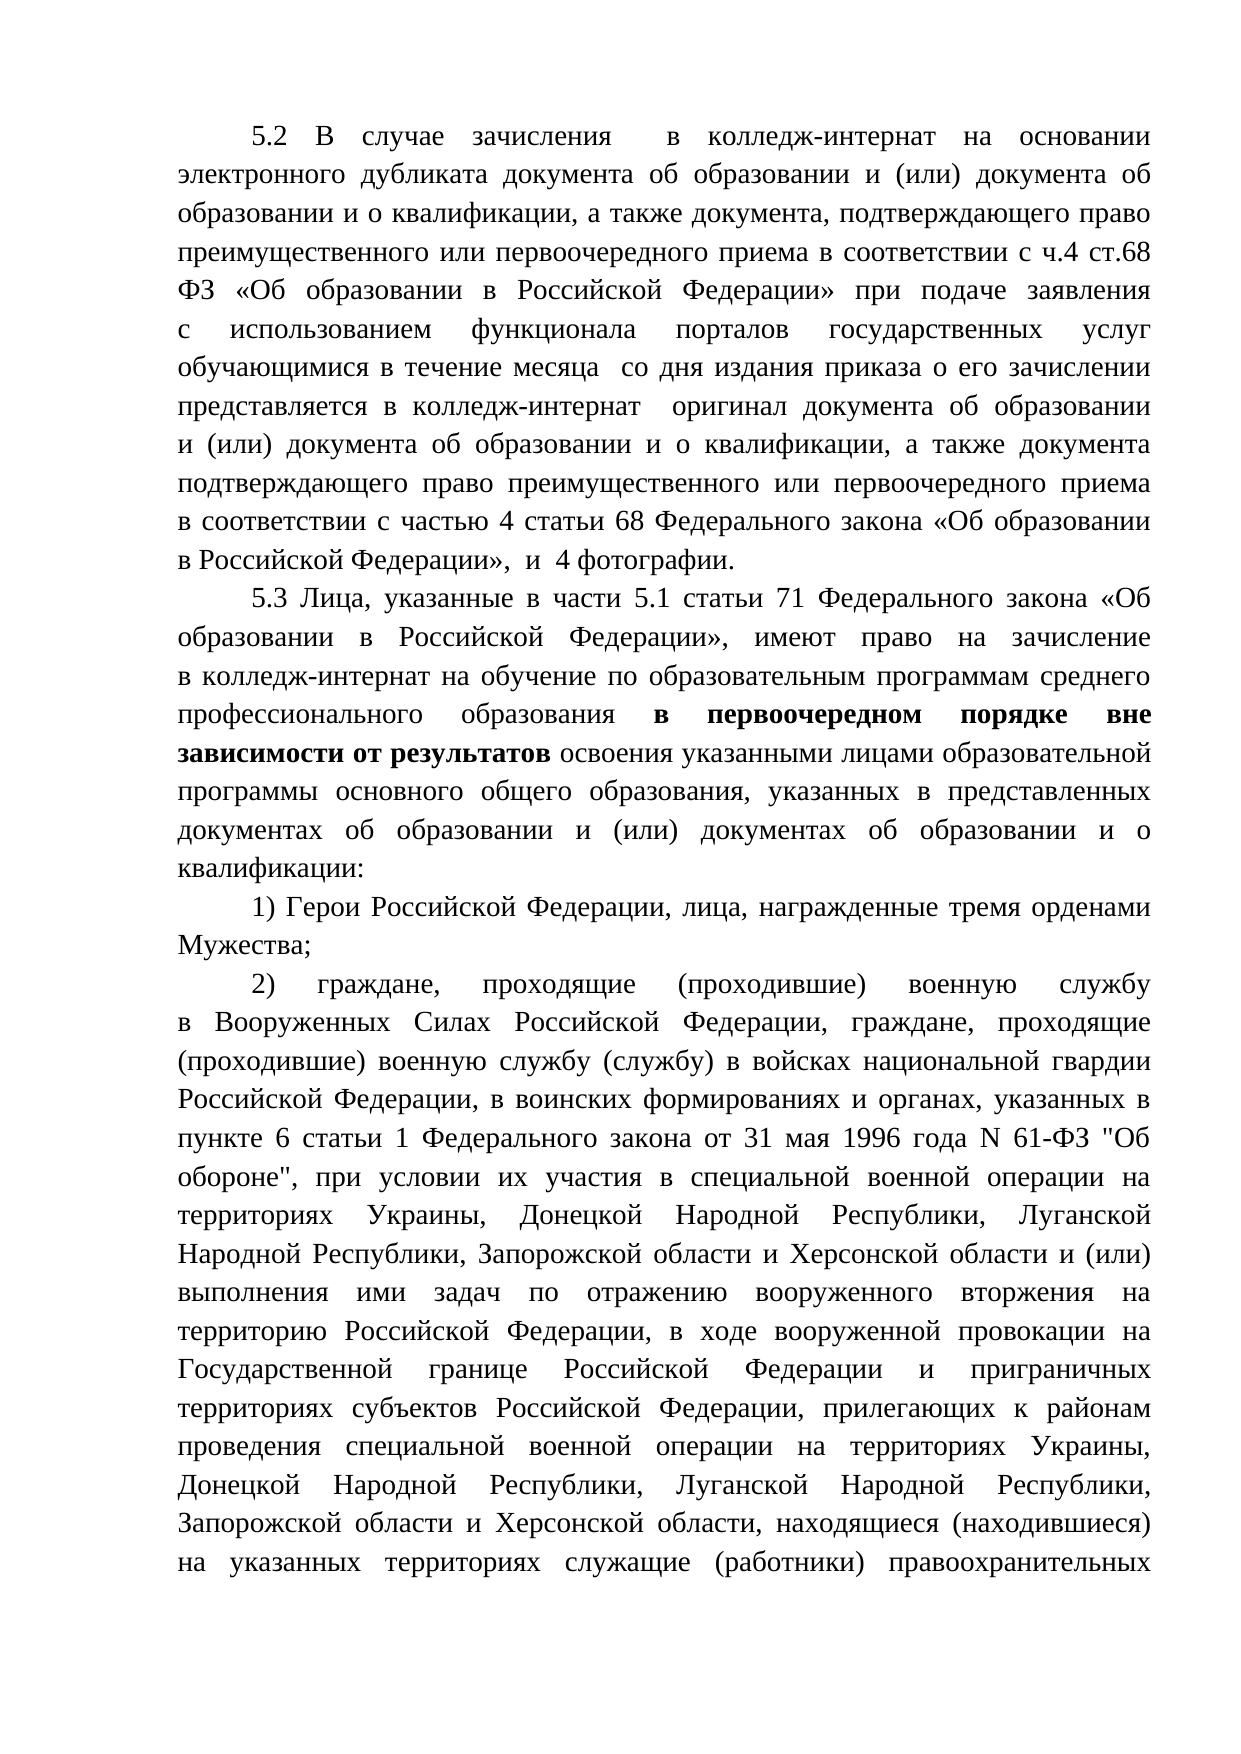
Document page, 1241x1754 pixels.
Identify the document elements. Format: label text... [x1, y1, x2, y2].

text 1) Герои Российской Федерации, лица, награжденные тремя орденами Мужества; [177, 889, 1152, 961]
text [177, 966, 1152, 1578]
text 5.3 Лица, указанные в части 5.1 статьи 71 Федерального закона «Об образовании в Российской Федерации», имеют право на зачисление в колледж-интернат на обучение по образовательным программам среднего профессионального образования в первоочередном порядке вне зависимости от результатов освоения указанными лицами образовательной программы основного общего образования, указанных в представленных документах об образовании и (или) документах об образовании и о квалификации: [177, 581, 1152, 884]
text 5.2 В случае зачисления в колледж-интернат на основании электронного дубликата документа об образовании и (или) документа об образовании и о квалификации, а также документа, подтверждающего право преимущественного или первоочередного приема в соответствии с ч.4 ст.68 ФЗ «Об образовании в Российской Федерации» при подаче заявления с использованием функционала порталов государственных услуг обучающимися в течение месяца со дня издания приказа о его зачислении представляется в колледж-интернат оригинал документа об образовании и (или) документа об образовании и о квалификации, а также документа подтверждающего право преимущественного или первоочередного приема в соответствии с частью 4 статьи 68 Федерального закона «Об образовании в Российской Федерации», и 4 фотографии. [177, 118, 1152, 576]
